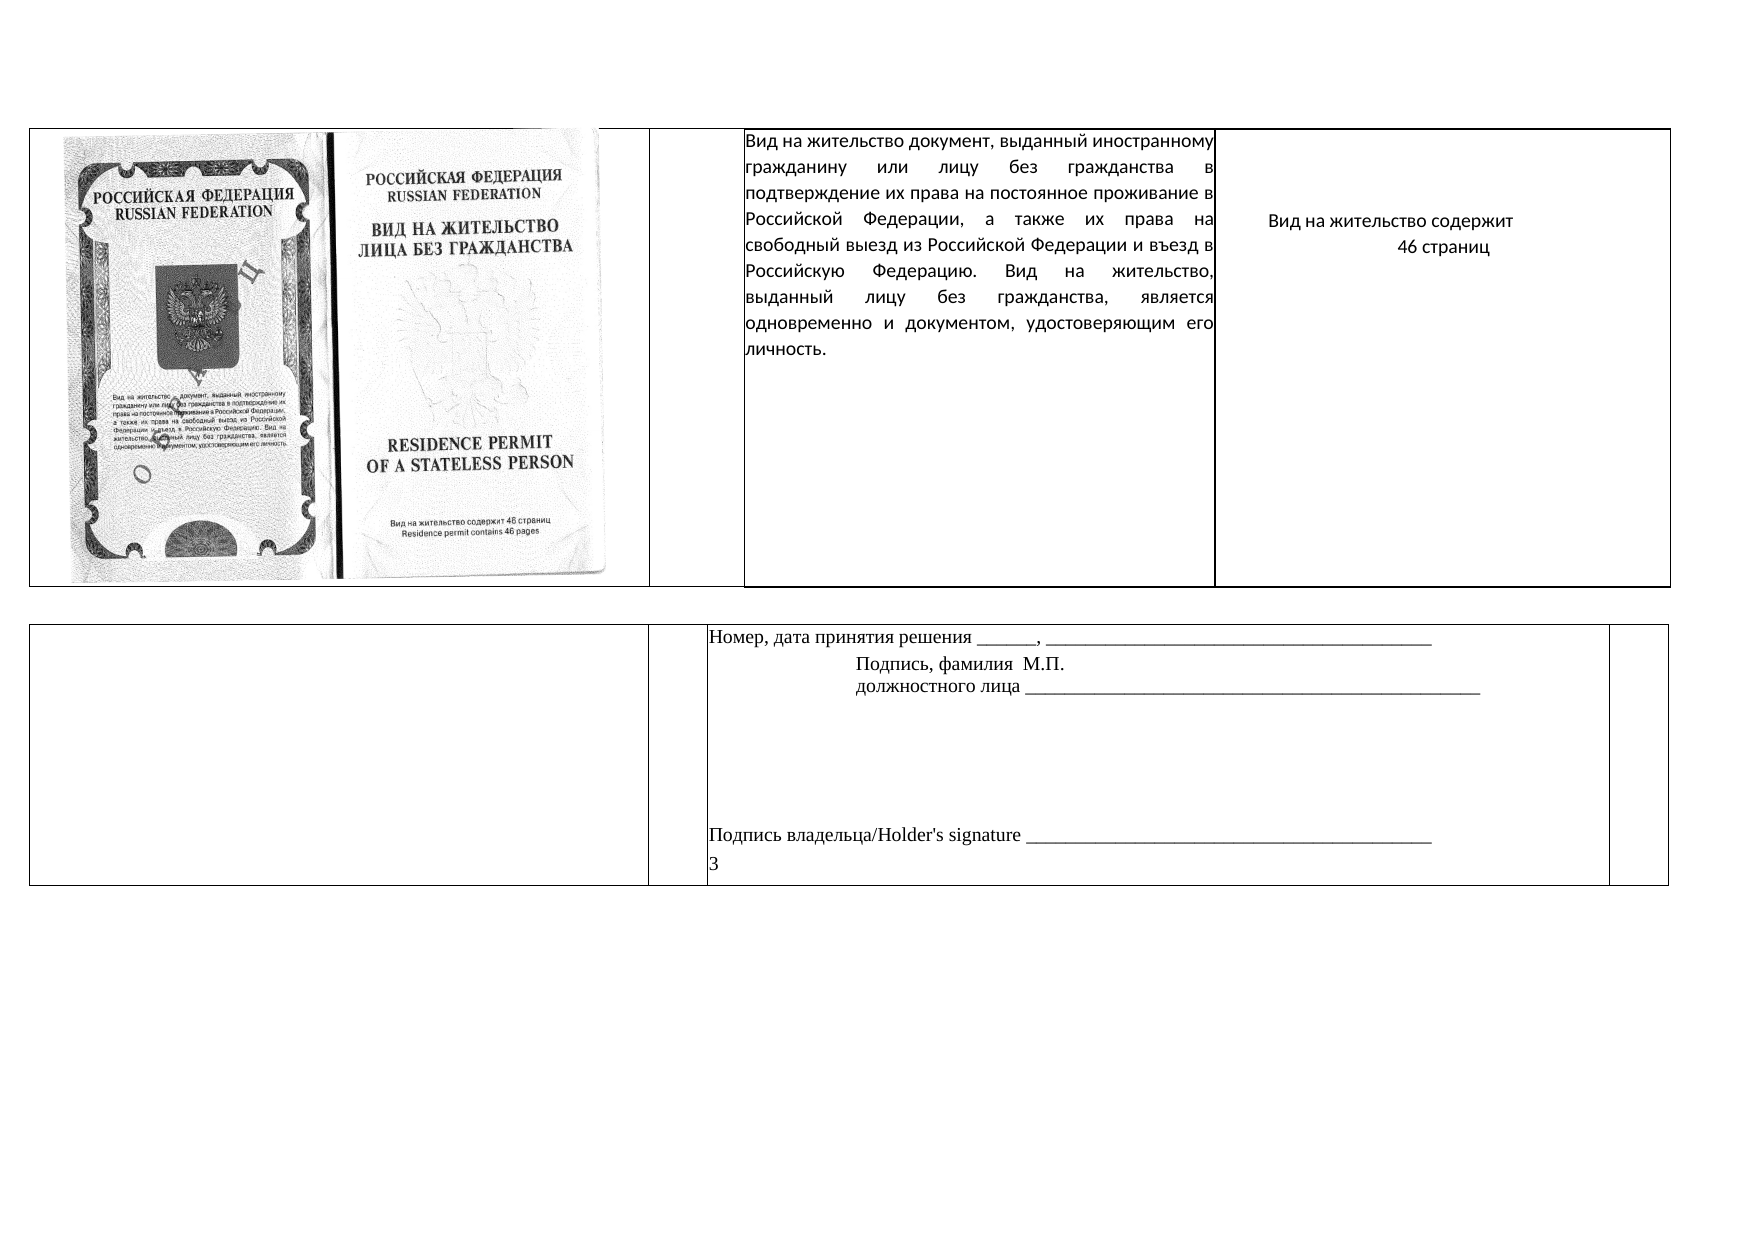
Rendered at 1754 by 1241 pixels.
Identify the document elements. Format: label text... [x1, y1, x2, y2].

table_cell [30, 129, 649, 586]
table_header Номер, дата принятия решения ______, _______________________________________ Подпись, фамилия М.П. должностного лица ______________________________________________ Подпись владельца/Holder's signature _________________________________________ 3 [708, 625, 1609, 885]
picture [63, 128, 606, 583]
table_cell Вид на жительство содержит 46 страниц [1216, 130, 1670, 586]
table_cell Вид на жительство документ, выданный иностранному гражданину или лицу без гражданства в подтверждение их права на постоянное проживание в Российской Федерации, а также их права на свободный выезд из Российской Федерации и въезд в Российскую Федерацию. Вид на жительство, выданный лицу без гражданства, является одновременно и документом, удостоверяющим его личность. [745, 130, 1214, 586]
table_header [1610, 625, 1668, 885]
table_header [30, 625, 648, 885]
table_header [649, 625, 707, 885]
table_cell [650, 129, 744, 586]
